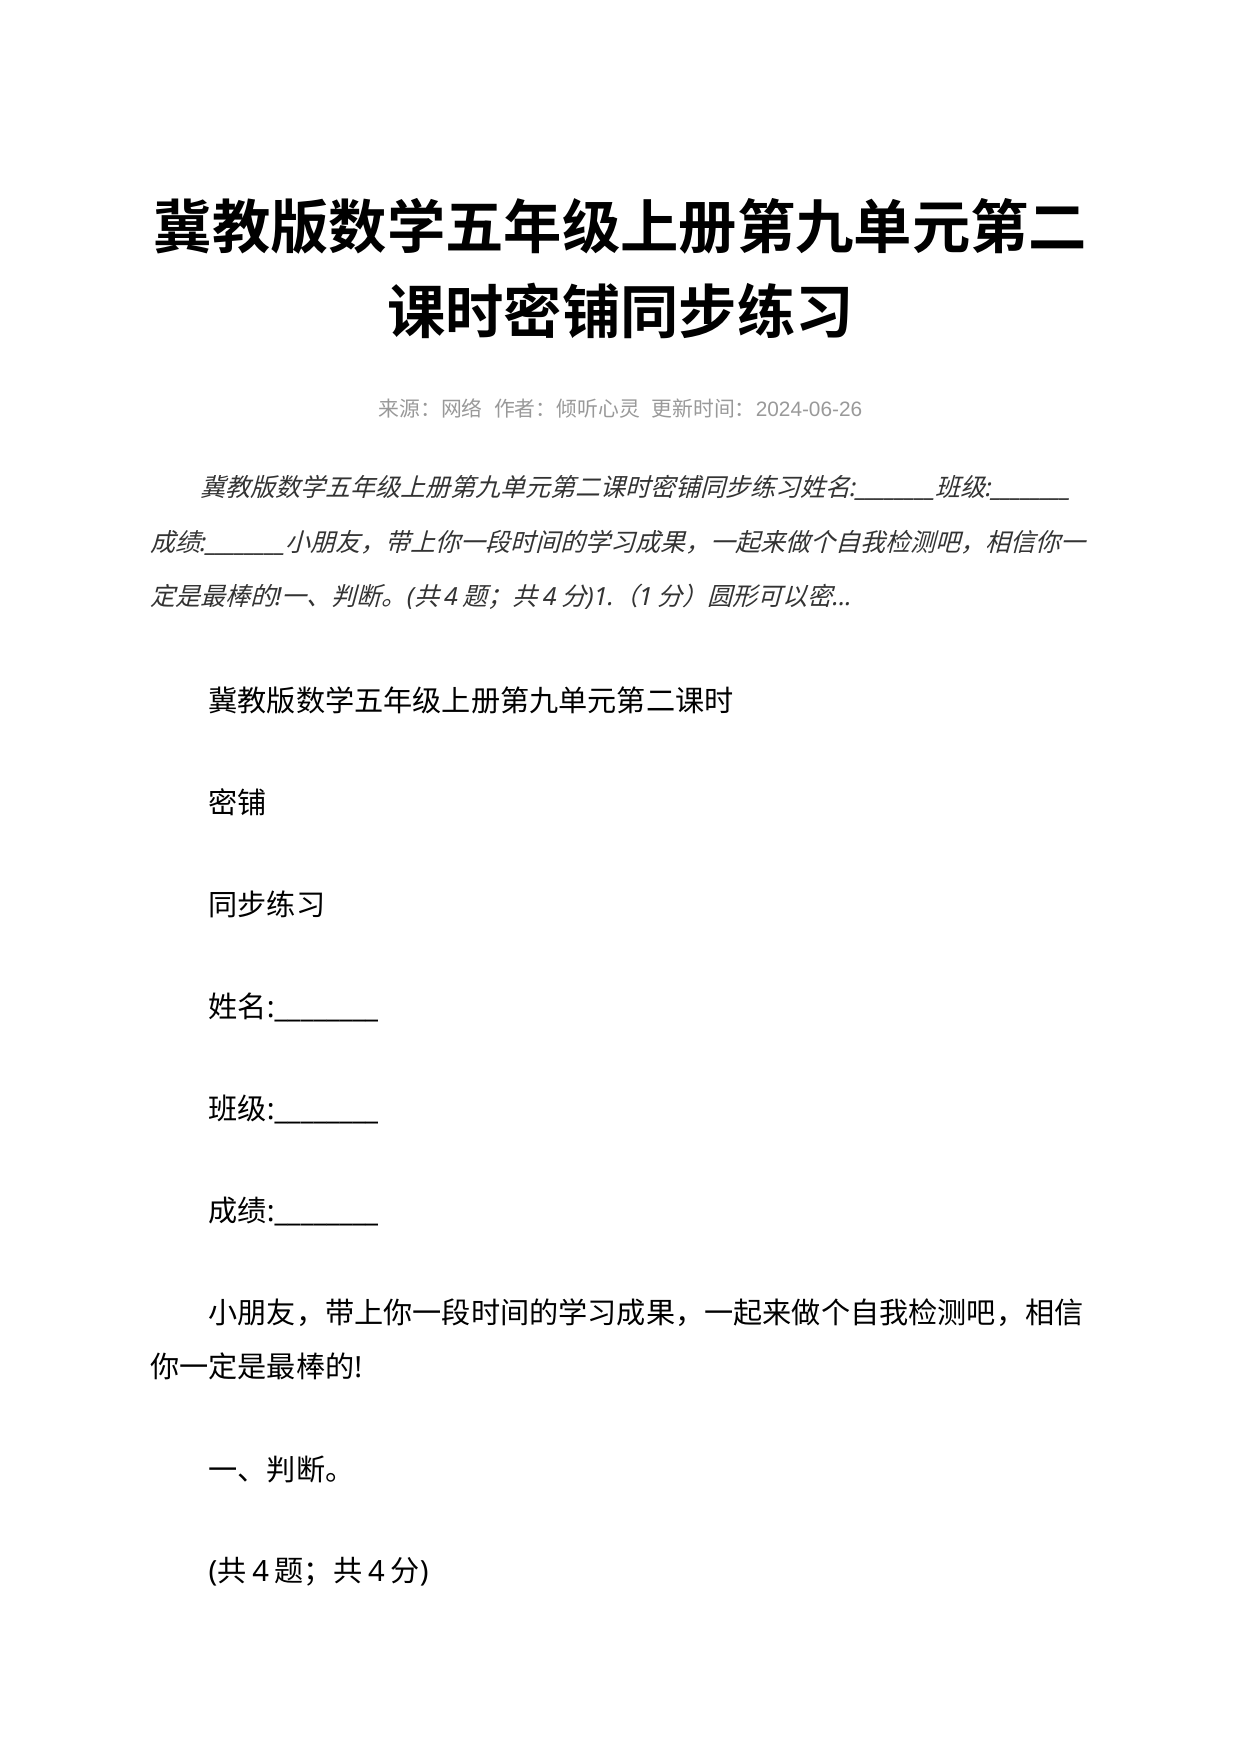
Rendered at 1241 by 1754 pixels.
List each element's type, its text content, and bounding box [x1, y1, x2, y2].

text 一、判断。 [150, 1446, 1090, 1488]
text 姓名:________ [150, 983, 1090, 1026]
text 密铺 [150, 780, 1090, 822]
text (共4题；共4分) [150, 1548, 1090, 1590]
text 冀教版数学五年级上册第九单元第二课时密铺同步练习姓名:________班级:________成绩:________小朋友，带上你一段时间的学习成果，一起来做个自我检测吧，相信你一定是最棒的!一、判断。(共4题；共4分)1.（1分）圆形可以密... [150, 468, 1090, 613]
text 冀教版数学五年级上册第九单元第二课时 [150, 678, 1090, 720]
text 小朋友，带上你一段时间的学习成果，一起来做个自我检测吧，相信你一定是最棒的! [150, 1289, 1090, 1386]
subtitle 冀教版数学五年级上册第九单元第二课时密铺同步练习 [150, 181, 1090, 350]
text 班级:________ [150, 1085, 1090, 1128]
text 来源：网络 作者：倾听心灵 更新时间：2024-06-26 [150, 397, 1090, 421]
text 成绩:________ [150, 1187, 1090, 1229]
text 同步练习 [150, 881, 1090, 924]
